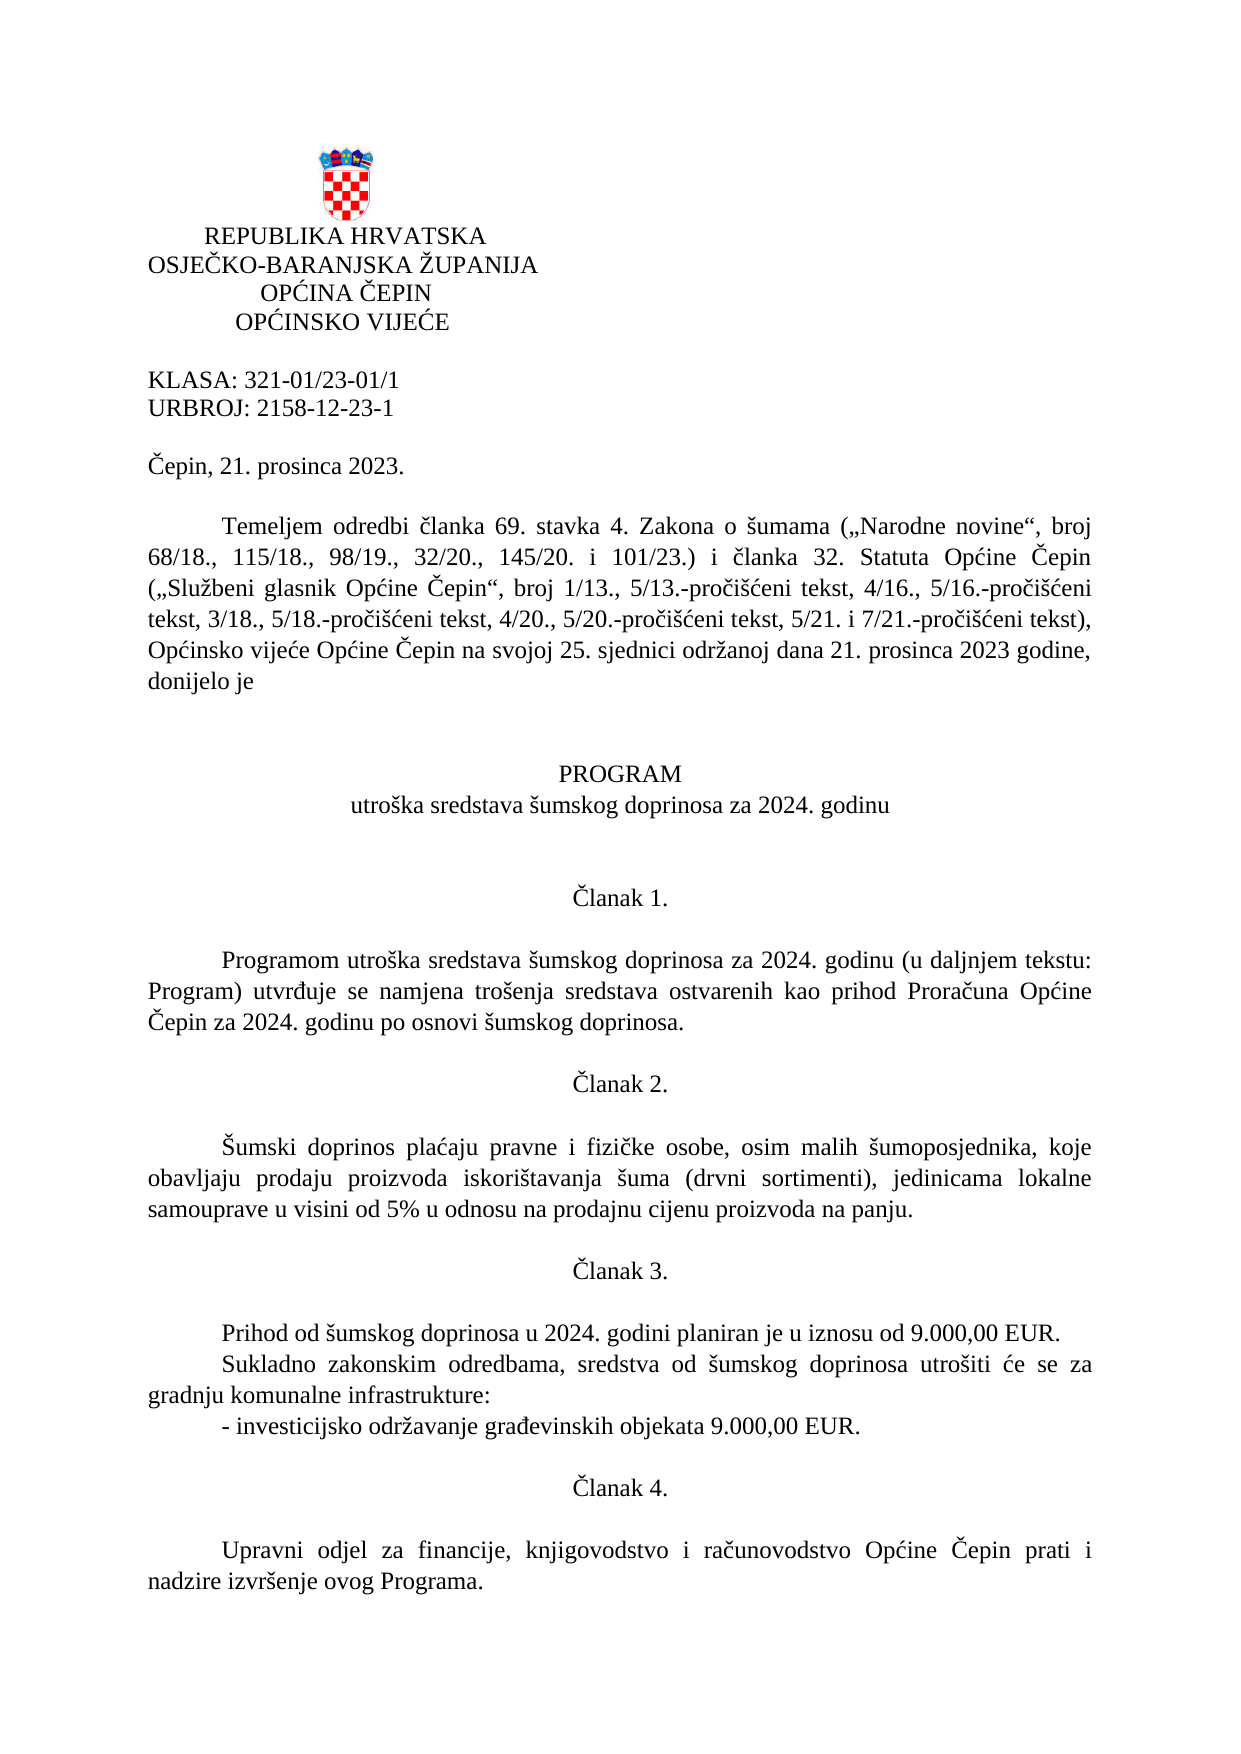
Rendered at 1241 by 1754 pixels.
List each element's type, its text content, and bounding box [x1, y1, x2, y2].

text OPĆINSKO VIJEĆE [148, 307, 1093, 336]
text Temeljem odredbi članka 69. stavka 4. Zakona o šumama („Narodne novine“, broj 68/18., 115/18., 98/19., 32/20., 145/20. i 101/23.) i članka 32. Statuta Općine Čepin („Službeni glasnik Općine Čepin“, broj 1/13., 5/13.-pročišćeni tekst, 4/16., 5/16.-pročišćeni tekst, 3/18., 5/18.-pročišćeni tekst, 4/20., 5/20.-pročišćeni tekst, 5/21. i 7/21.-pročišćeni tekst), Općinsko vijeće Općine Čepin na svojoj 25. sjednici održanoj dana 21. prosinca 2023 godine, donijelo je [148, 511, 1093, 695]
text Šumski doprinos plaćaju pravne i fizičke osobe, osim malih šumoposjednika, koje obavljaju prodaju proizvoda iskorištavanja šuma (drvni sortimenti), jedinicama lokalne samouprave u visini od 5% u odnosu na prodajnu cijenu proizvoda na panju. [148, 1132, 1093, 1222]
text Programom utroška sredstava šumskog doprinosa za 2024. godinu (u daljnjem tekstu: Program) utvrđuje se namjena trošenja sredstava ostvarenih kao prihod Proračuna Općine Čepin za 2024. godinu po osnovi šumskog doprinosa. [148, 945, 1093, 1036]
text Čepin, 21. prosinca 2023. [148, 451, 1093, 480]
text OSJEČKO-BARANJSKA ŽUPANIJA [148, 250, 1093, 278]
text Članak 2. [148, 1069, 1093, 1098]
text Sukladno zakonskim odredbama, sredstva od šumskog doprinosa utrošiti će se za gradnju komunalne infrastrukture: [148, 1349, 1093, 1409]
text OPĆINA ČEPIN [148, 278, 1093, 307]
text Članak 4. [148, 1473, 1093, 1502]
text Prihod od šumskog doprinosa u 2024. godini planiran je u iznosu od 9.000,00 EUR. [148, 1318, 1093, 1347]
text Članak 1. [148, 883, 1093, 912]
text Članak 3. [148, 1256, 1093, 1284]
text utroška sredstava šumskog doprinosa za 2024. godinu [148, 790, 1093, 819]
text Upravni odjel za financije, knjigovodstvo i računovodstvo Općine Čepin prati i nadzire izvršenje ovog Programa. [148, 1535, 1093, 1595]
text KLASA: 321-01/23-01/1 [148, 365, 1093, 393]
text PROGRAM [148, 759, 1093, 788]
picture [318, 147, 373, 221]
text - investicijsko održavanje građevinskih objekata 9.000,00 EUR. [148, 1411, 1093, 1440]
text URBROJ: 2158-12-23-1 [148, 393, 1093, 422]
text REPUBLIKA HRVATSKA [148, 221, 1093, 250]
